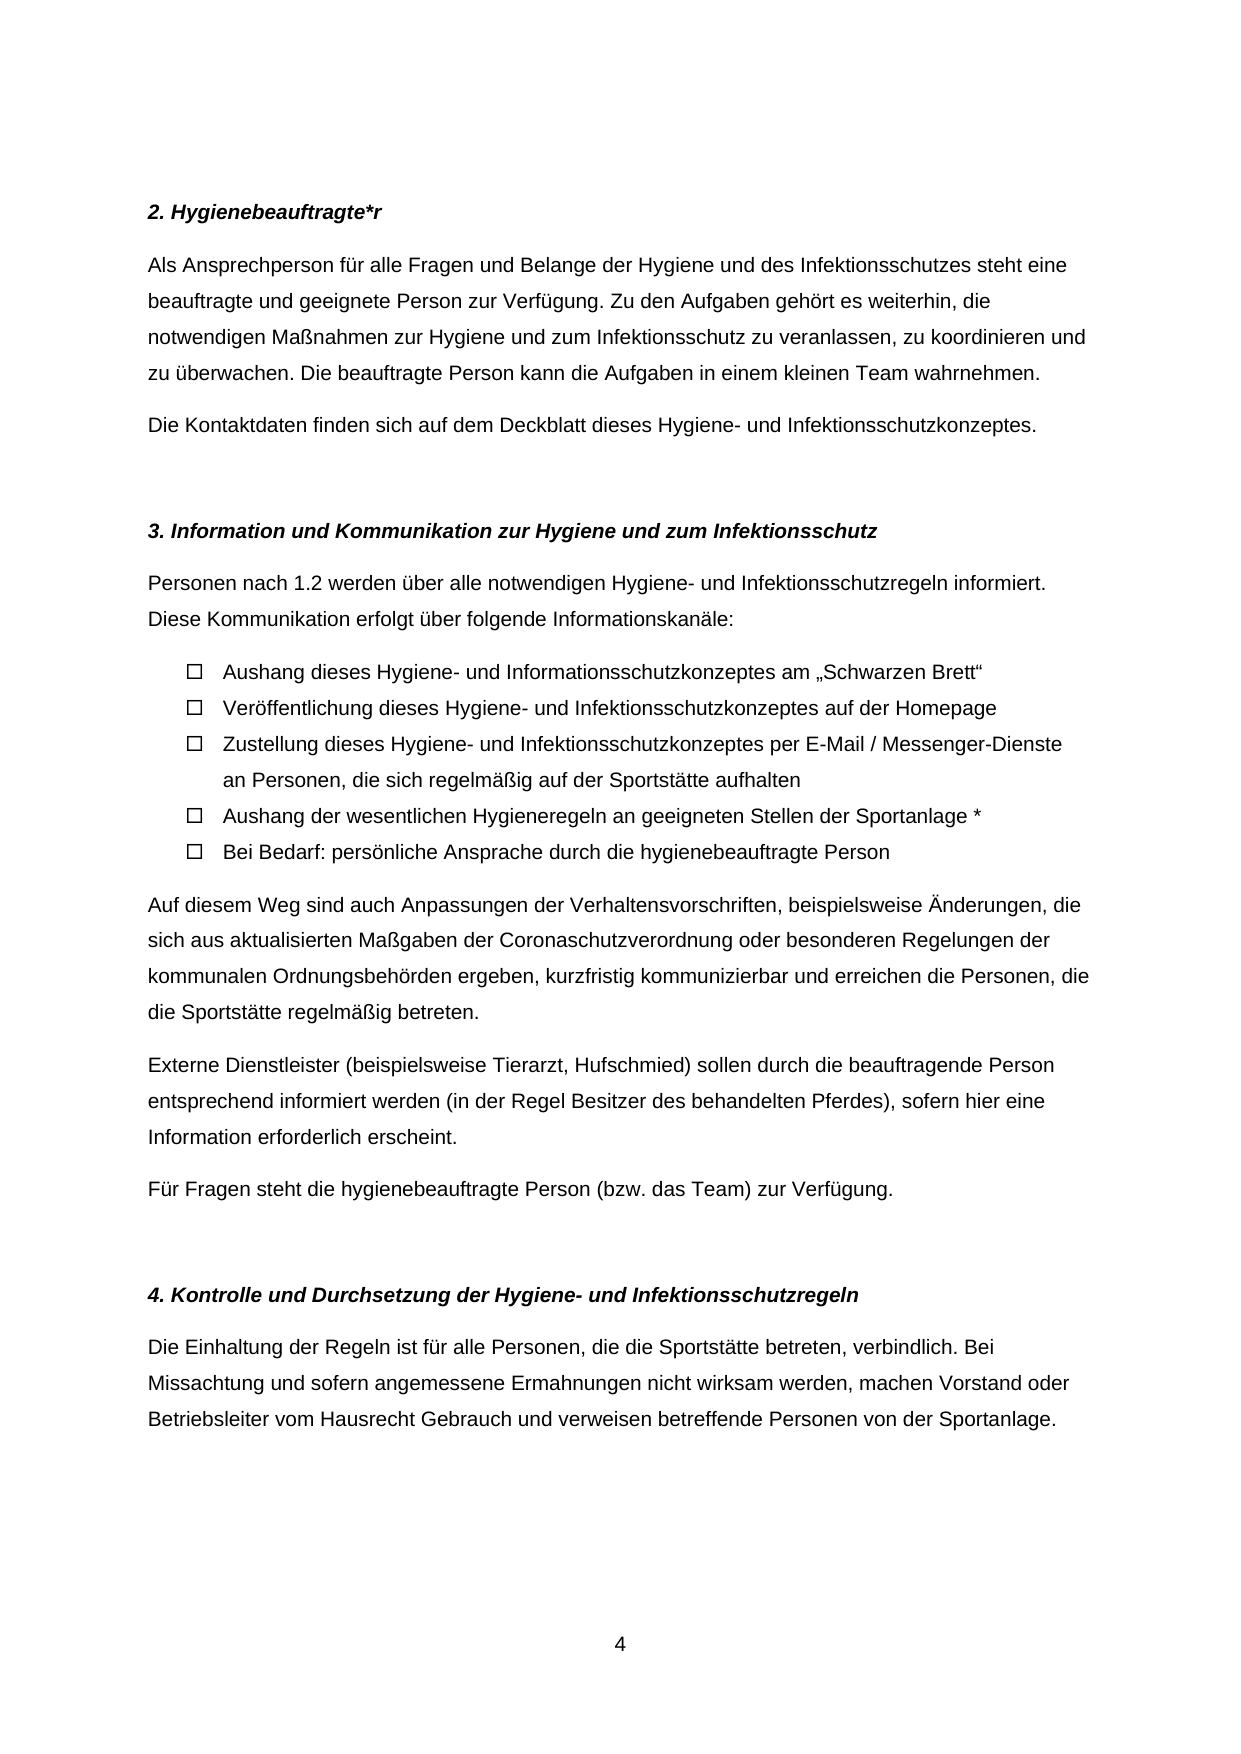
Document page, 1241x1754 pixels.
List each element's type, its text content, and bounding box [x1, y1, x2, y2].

text Die Kontaktdaten finden sich auf dem Deckblatt dieses Hygiene- und Infektionsschutzkonzeptes. [148, 413, 1093, 437]
text 3. Information und Kommunikation zur Hygiene und zum Infektionsschutz [148, 518, 1093, 542]
list Bei Bedarf: persönliche Ansprache durch die hygienebeauftragte Person [185, 840, 1093, 864]
list Veröffentlichung dieses Hygiene- und Infektionsschutzkonzeptes auf der Homepage [185, 696, 1093, 720]
list an Personen, die sich regelmäßig auf der Sportstätte aufhalten [223, 768, 1093, 792]
list Aushang dieses Hygiene- und Informationsschutzkonzeptes am „Schwarzen Brett“ [185, 659, 1093, 684]
list Aushang der wesentlichen Hygieneregeln an geeigneten Stellen der Sportanlage * [185, 804, 1093, 828]
text Personen nach 1.2 werden über alle notwendigen Hygiene- und Infektionsschutzregeln informiert. Diese Kommunikation erfolgt über folgende Informationskanäle: [148, 571, 1093, 631]
text Externe Dienstleister (beispielsweise Tierarzt, Hufschmied) sollen durch die beauftragende Person entsprechend informiert werden (in der Regel Besitzer des behandelten Pferdes), sofern hier eine Information erforderlich erscheint. [148, 1053, 1093, 1149]
text Für Fragen steht die hygienebeauftragte Person (bzw. das Team) zur Verfügung. [148, 1177, 1093, 1201]
text Die Einhaltung der Regeln ist für alle Personen, die die Sportstätte betreten, verbindlich. Bei Missachtung und sofern angemessene Ermahnungen nicht wirksam werden, machen Vorstand oder Betriebsleiter vom Hausrecht Gebrauch und verweisen betreffende Personen von der Sportanlage. [148, 1335, 1093, 1431]
list Zustellung dieses Hygiene- und Infektionsschutzkonzeptes per E-Mail / Messenger-Dienste [185, 732, 1093, 756]
text 2. Hygienebeauftragte*r [148, 200, 1093, 224]
text Als Ansprechperson für alle Fragen und Belange der Hygiene und des Infektionsschutzes steht eine beauftragte und geeignete Person zur Verfügung. Zu den Aufgaben gehört es weiterhin, die notwendigen Maßnahmen zur Hygiene und zum Infektionsschutz zu veranlassen, zu koordinieren und zu überwachen. Die beauftragte Person kann die Aufgaben in einem kleinen Team wahrnehmen. [148, 253, 1093, 384]
text Auf diesem Weg sind auch Anpassungen der Verhaltensvorschriften, beispielsweise Änderungen, die sich aus aktualisierten Maßgaben der Coronaschutzverordnung oder besonderen Regelungen der kommunalen Ordnungsbehörden ergeben, kurzfristig kommunizierbar und erreichen die Personen, die die Sportstätte regelmäßig betreten. [148, 892, 1093, 1024]
text 4. Kontrolle und Durchsetzung der Hygiene- und Infektionsschutzregeln [148, 1282, 1093, 1306]
